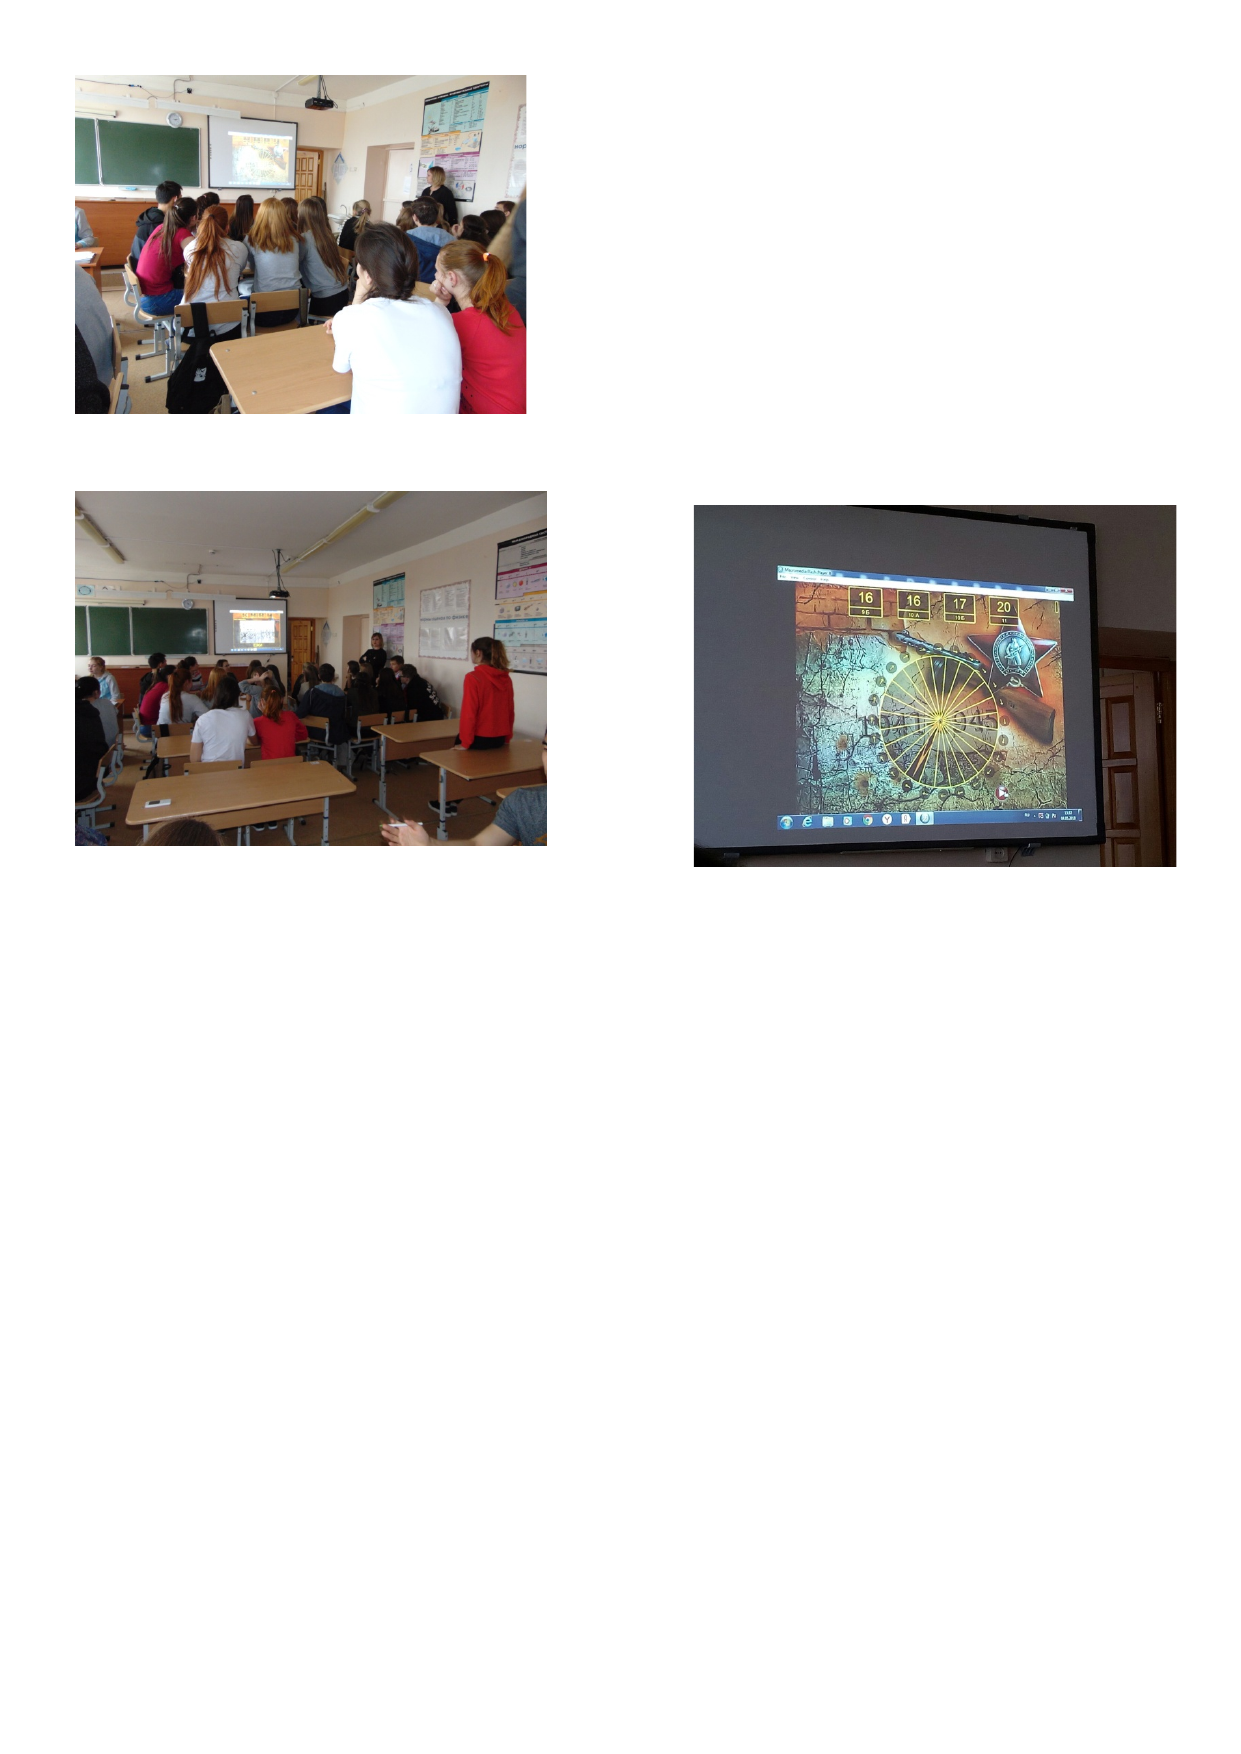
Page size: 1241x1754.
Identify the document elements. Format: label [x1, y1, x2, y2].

picture [75, 491, 547, 846]
picture [75, 75, 527, 414]
picture [693, 505, 1177, 865]
